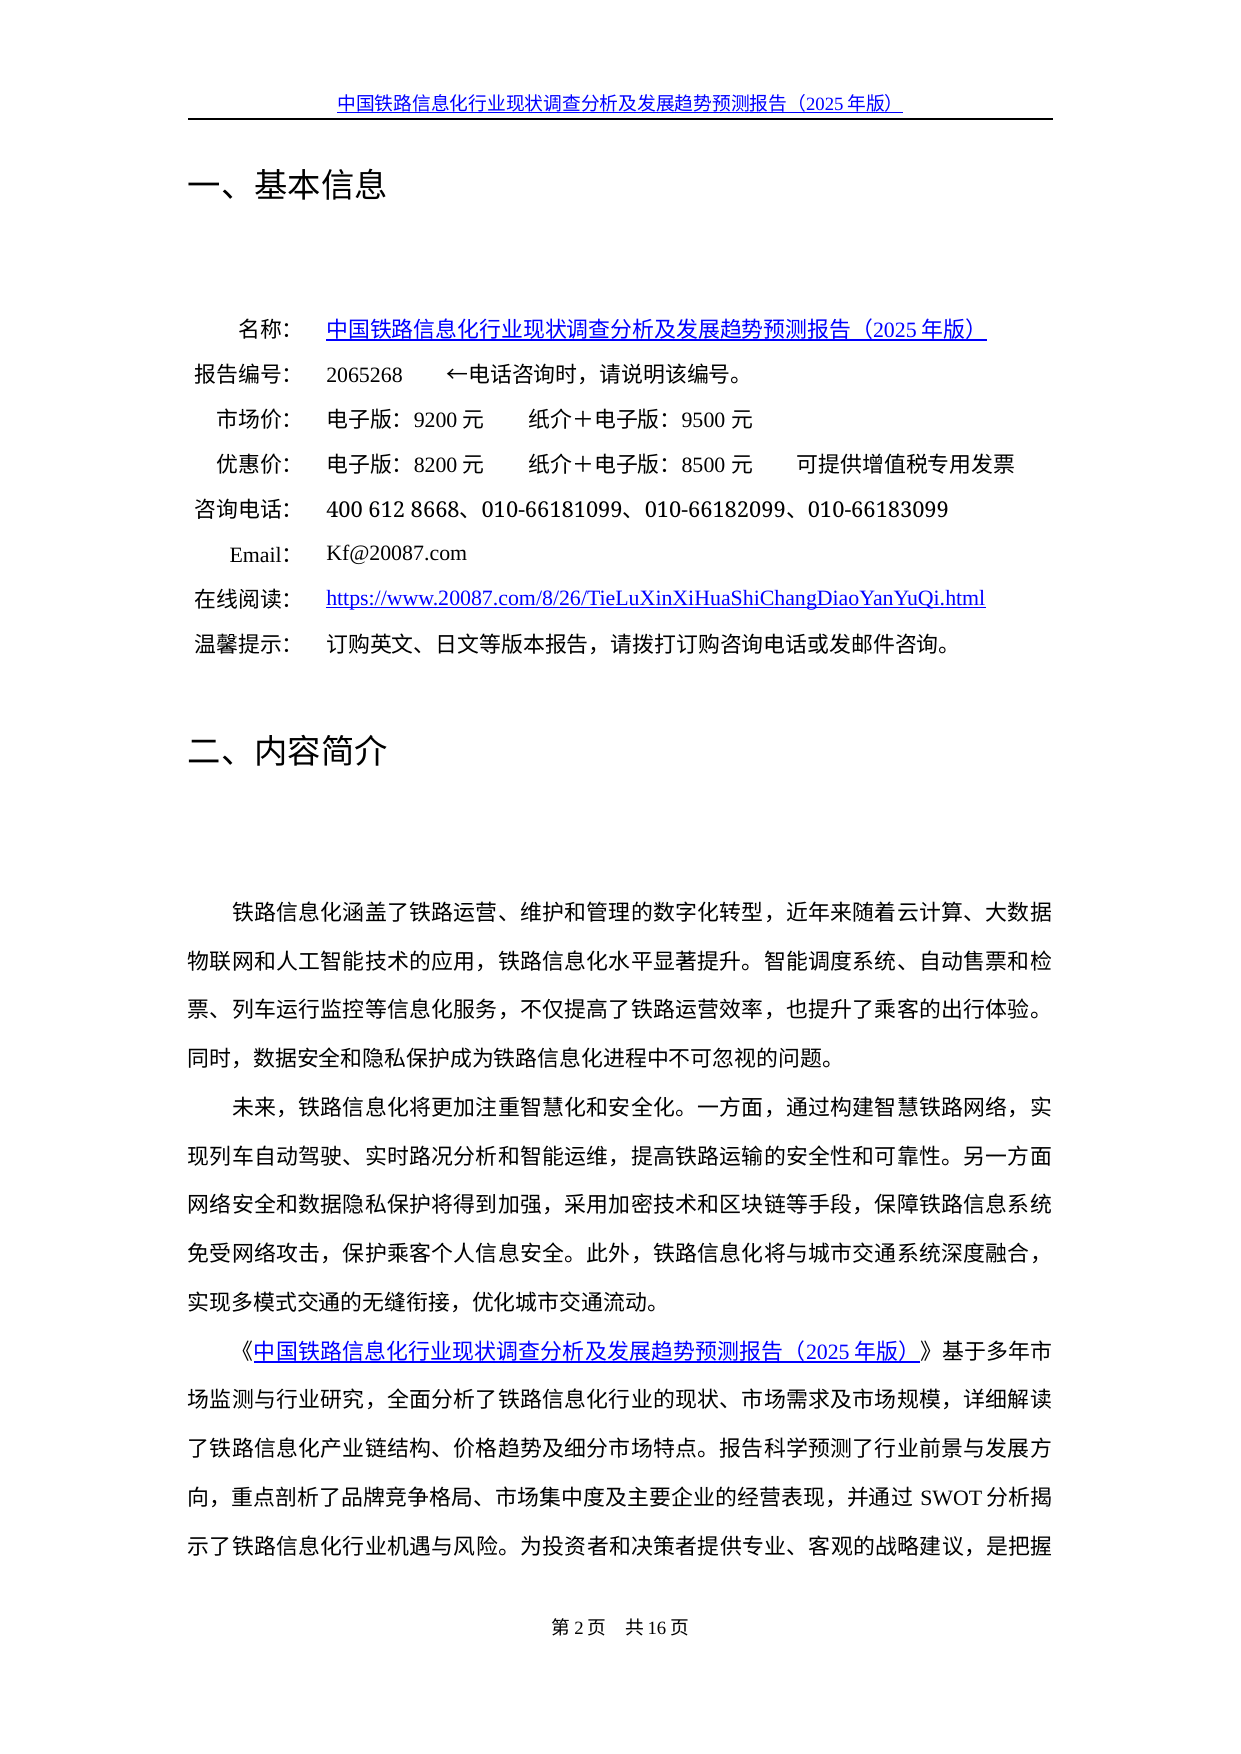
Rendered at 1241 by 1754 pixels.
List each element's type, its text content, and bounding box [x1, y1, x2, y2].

table_cell 优惠价： [167, 447, 315, 492]
table_header 中国铁路信息化行业现状调查分析及发展趋势预测报告（2025年版） [315, 312, 1073, 357]
table_cell 咨询电话： [167, 492, 315, 537]
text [187, 894, 1053, 1561]
table_cell 电子版：9200 元 纸介＋电子版：9500 元 [315, 402, 1073, 447]
table_cell 温馨提示： [167, 627, 315, 672]
table_cell 市场价： [167, 402, 315, 447]
table_cell 在线阅读： [167, 582, 315, 627]
table_cell 电子版：8200 元 纸介＋电子版：8500 元 可提供增值税专用发票 [315, 447, 1073, 492]
title 一、基本信息 [187, 150, 1053, 215]
title 二、内容简介 [187, 717, 1053, 782]
table_cell 订购英文、日文等版本报告，请拨打订购咨询电话或发邮件咨询。 [315, 627, 1073, 672]
table_cell 2065268 ←电话咨询时，请说明该编号。 [315, 357, 1073, 402]
table_cell 报告编号： [167, 357, 315, 402]
table_header 名称： [167, 312, 315, 357]
table_cell [315, 582, 1073, 627]
table_cell Kf@20087.com [315, 537, 1073, 582]
table_cell 400 612 8668、010-66181099、010-66182099、010-66183099 [315, 492, 1073, 537]
table_cell Email： [167, 537, 315, 582]
